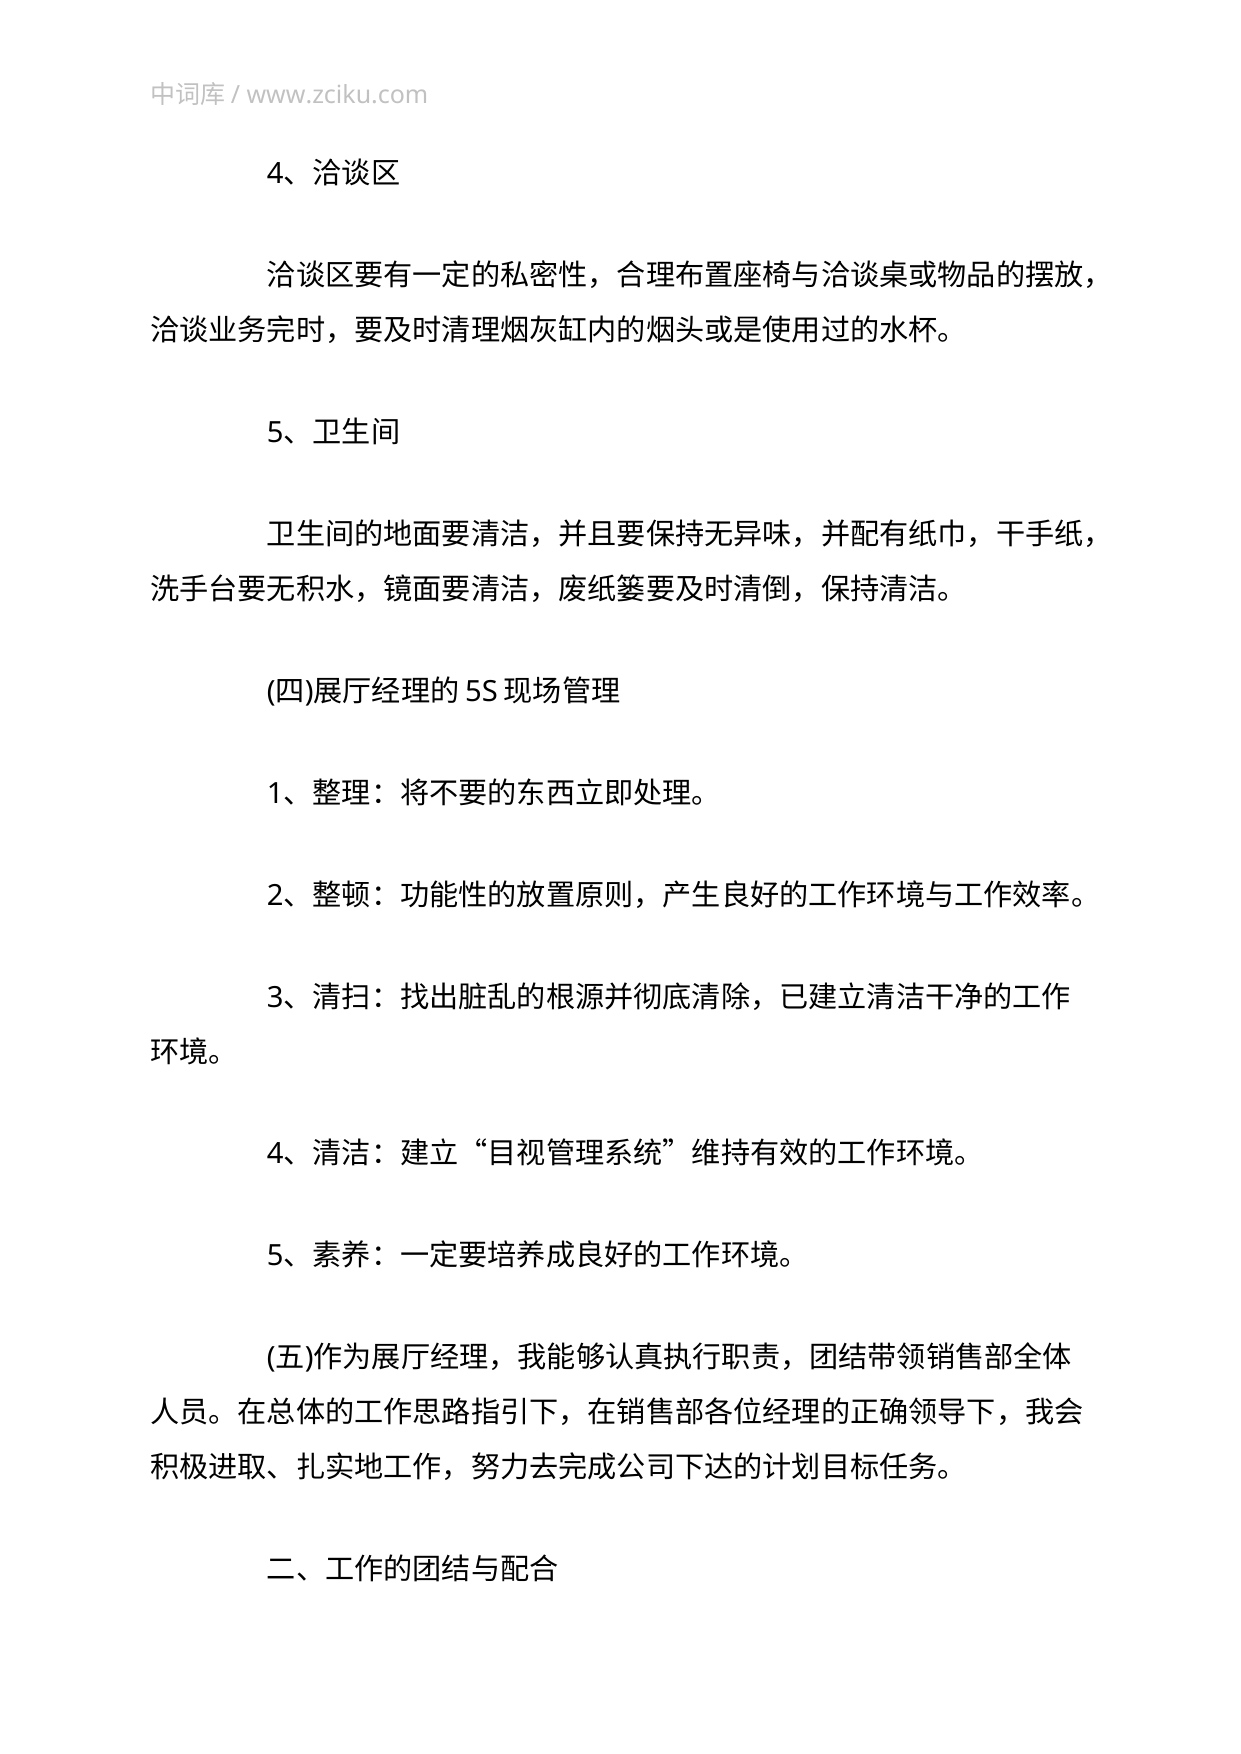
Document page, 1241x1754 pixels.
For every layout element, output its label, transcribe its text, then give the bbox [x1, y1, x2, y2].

text (五)作为展厅经理，我能够认真执行职责，团结带领销售部全体人员。在总体的工作思路指引下，在销售部各位经理的正确领导下，我会积极进取、扎实地工作，努力去完成公司下达的计划目标任务。 [150, 1334, 1090, 1486]
text 4、清洁：建立“目视管理系统”维持有效的工作环境。 [150, 1130, 1090, 1172]
text 5、卫生间 [150, 409, 1090, 451]
text 二、工作的团结与配合 [150, 1546, 1090, 1588]
text 4、洽谈区 [150, 150, 1090, 192]
text 洽谈区要有一定的私密性，合理布置座椅与洽谈桌或物品的摆放，洽谈业务完时，要及时清理烟灰缸内的烟头或是使用过的水杯。 [150, 252, 1090, 349]
text 5、素养：一定要培养成良好的工作环境。 [150, 1232, 1090, 1274]
text 卫生间的地面要清洁，并且要保持无异味，并配有纸巾，干手纸，洗手台要无积水，镜面要清洁，废纸篓要及时清倒，保持清洁。 [150, 511, 1090, 608]
text (四)展厅经理的5S现场管理 [150, 667, 1090, 710]
text 1、整理：将不要的东西立即处理。 [150, 769, 1090, 812]
text 2、整顿：功能性的放置原则，产生良好的工作环境与工作效率。 [150, 871, 1090, 914]
text 3、清扫：找出脏乱的根源并彻底清除，已建立清洁干净的工作环境。 [150, 973, 1090, 1071]
